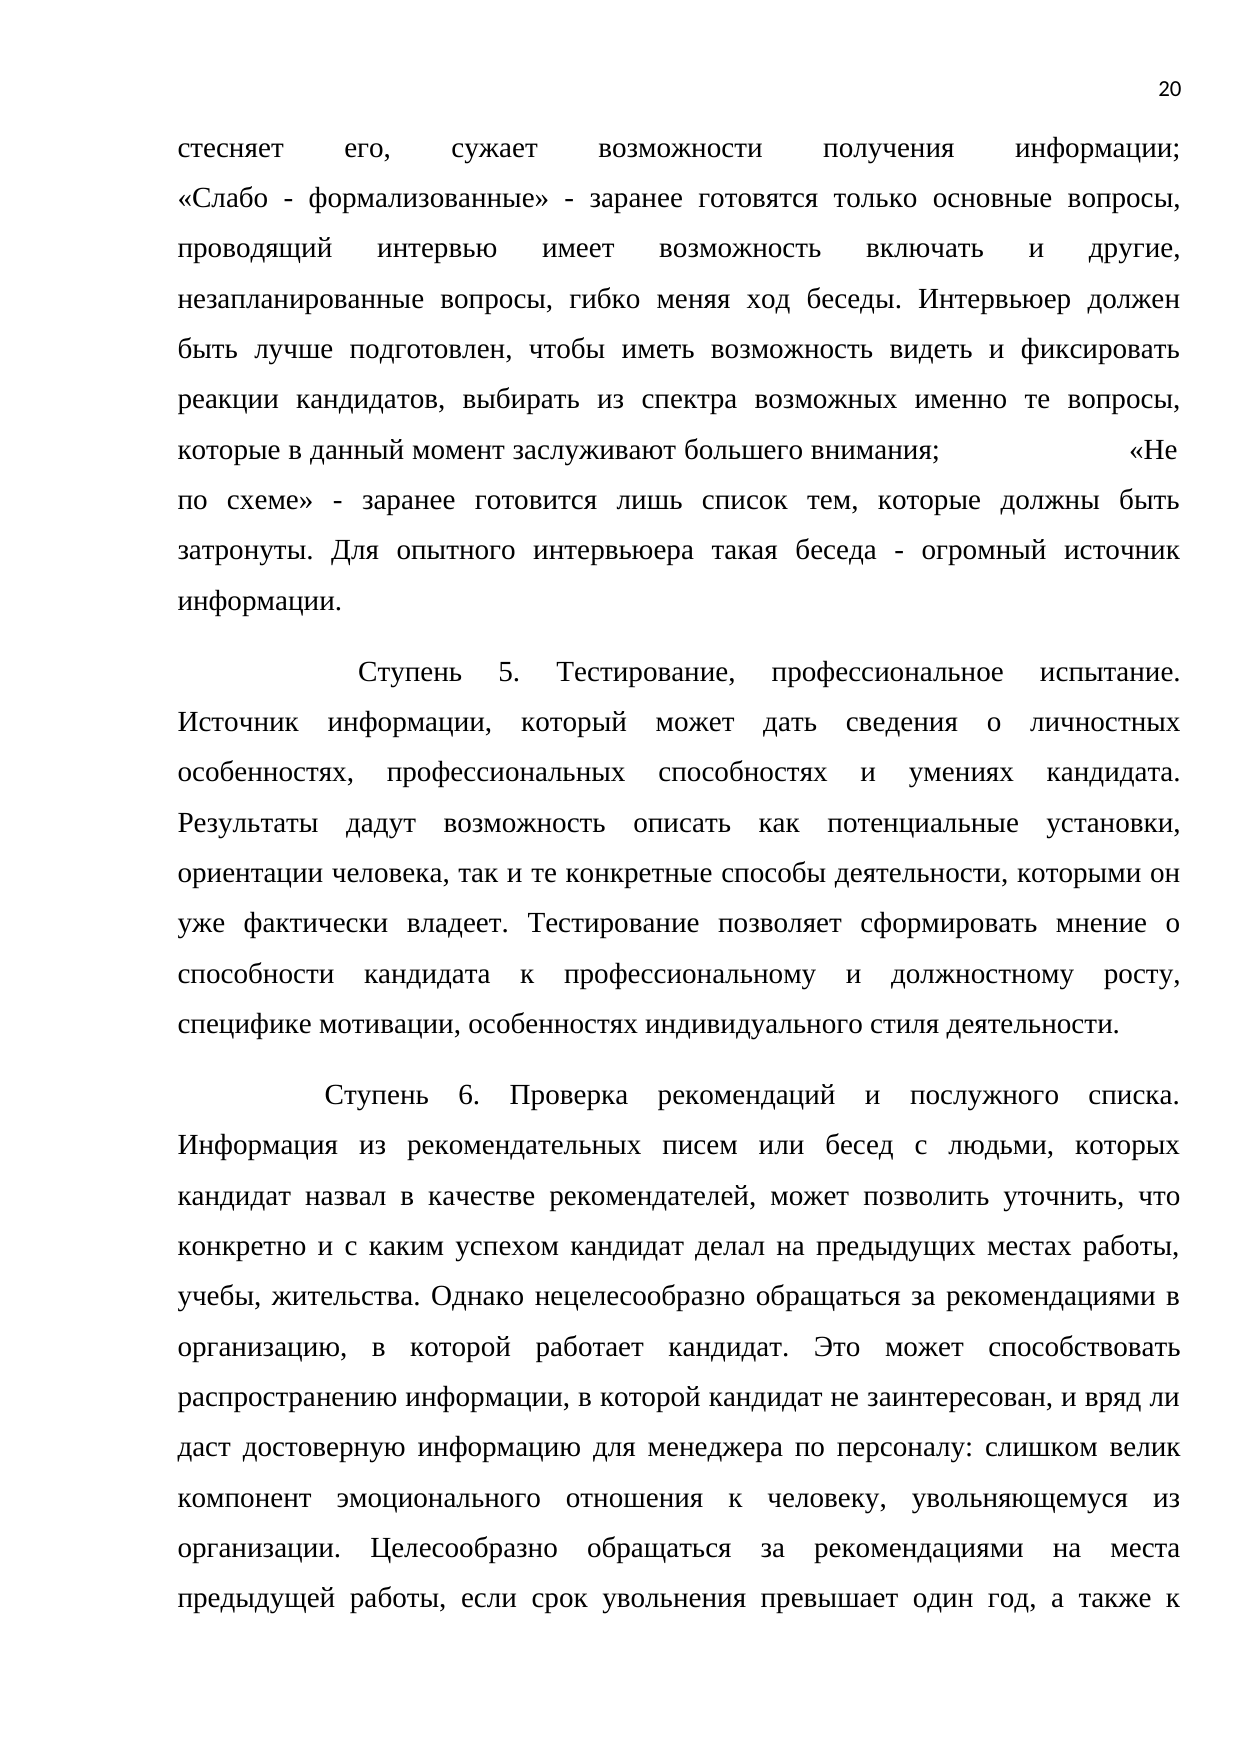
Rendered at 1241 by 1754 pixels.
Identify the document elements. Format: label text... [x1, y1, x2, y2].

text Ступень 5. Тестирование, профессиональное испытание. Источник информации, который может дать сведения о личностных особенностях, профессиональных способностях и умениях кандидата. Результаты дадут возможность описать как потенциальные установки, ориентации человека, так и те конкретные способы деятельности, которыми он уже фактически владеет. Тестирование позволяет сформировать мнение о способности кандидата к профессиональному и должностному росту, специфике мотивации, особенностях индивидуального стиля деятельности. [177, 654, 1181, 1039]
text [177, 130, 1181, 616]
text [177, 1077, 1181, 1614]
